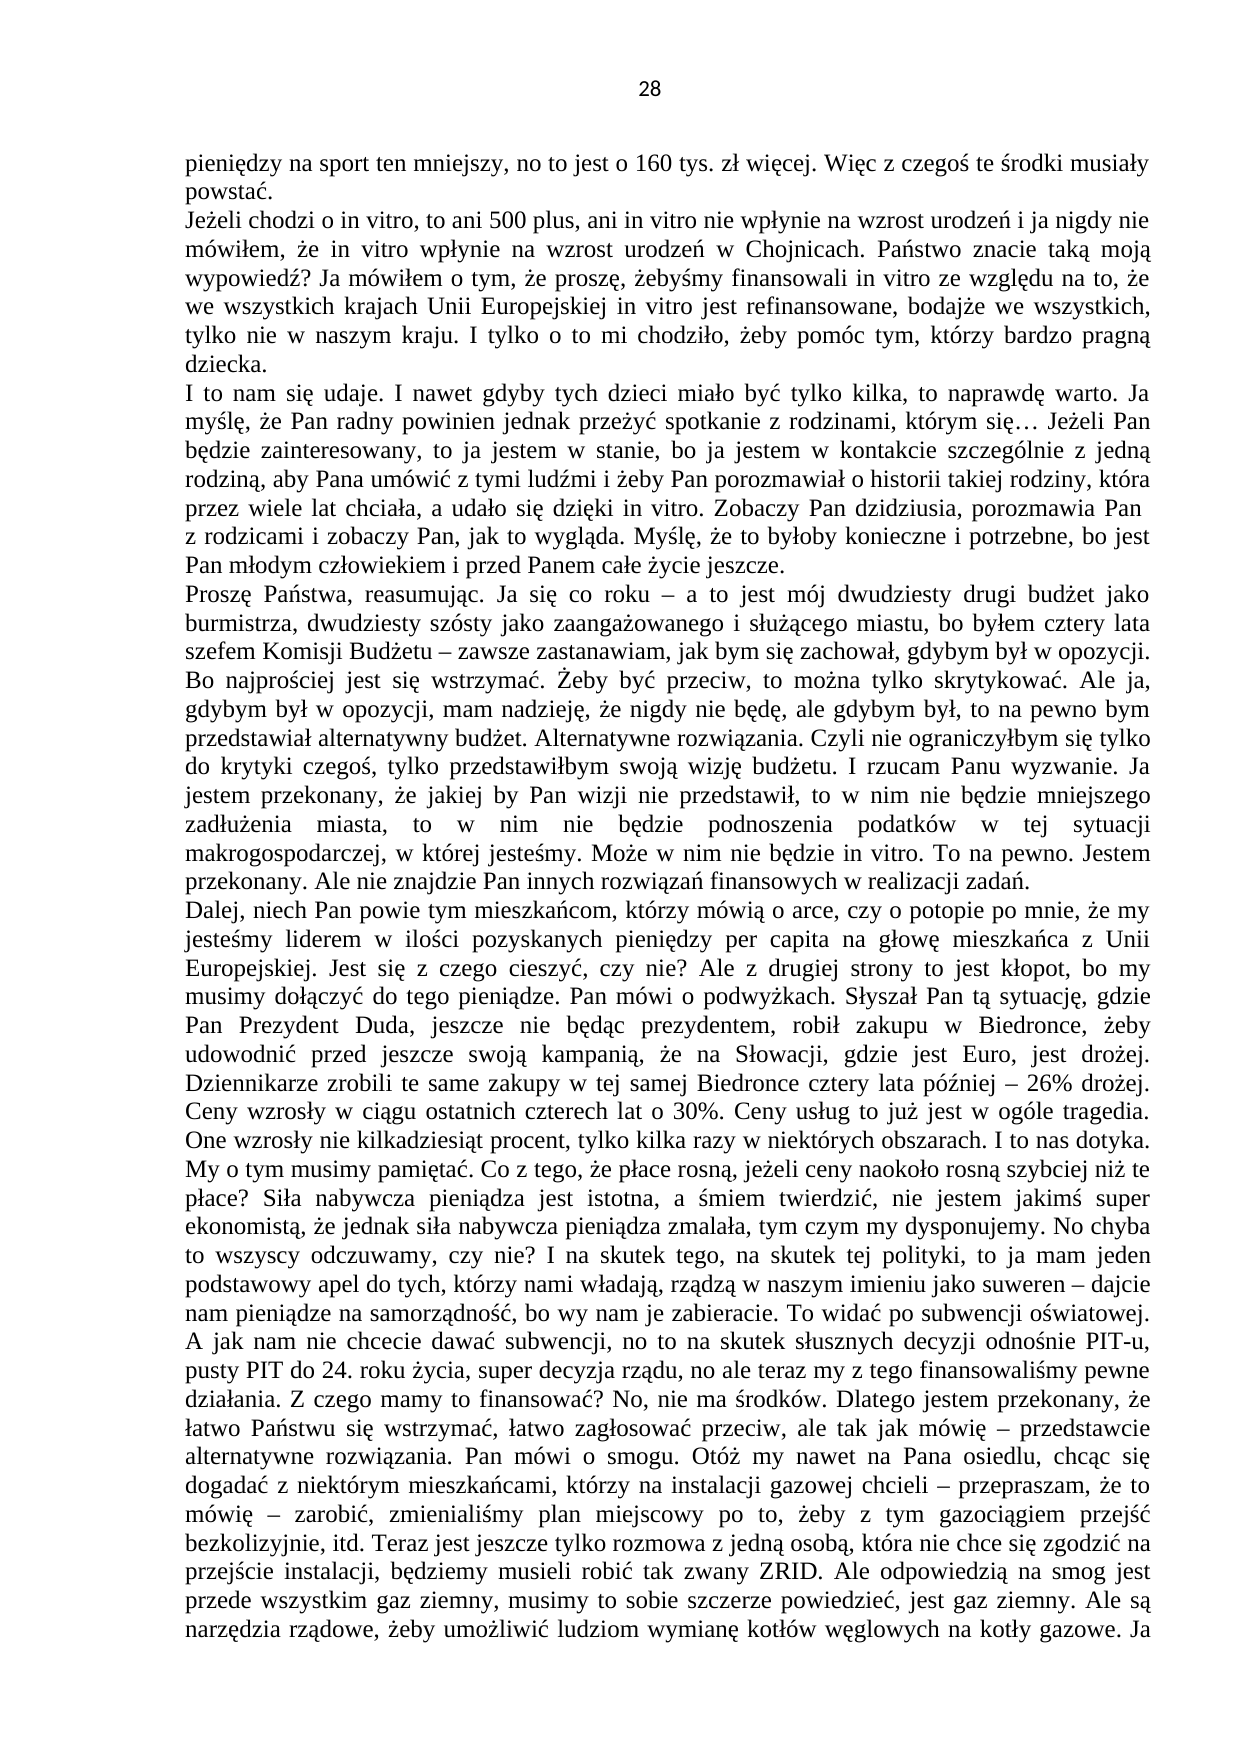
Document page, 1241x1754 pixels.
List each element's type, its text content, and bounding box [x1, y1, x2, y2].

text Jeżeli chodzi o in vitro, to ani 500 plus, ani in vitro nie wpłynie na wzrost urodzeń i ja nigdy nie mówiłem, że in vitro wpłynie na wzrost urodzeń w Chojnicach. Państwo znacie taką moją wypowiedź? Ja mówiłem o tym, że proszę, żebyśmy finansowali in vitro ze względu na to, że we wszystkich krajach Unii Europejskiej in vitro jest refinansowane, bodajże we wszystkich, tylko nie w naszym kraju. I tylko o to mi chodziło, żeby pomóc tym, którzy bardzo pragną dziecka. I to nam się udaje. I nawet gdyby tych dzieci miało być tylko kilka, to naprawdę warto. Ja myślę, że Pan radny powinien jednak przeżyć spotkanie z rodzinami, którym się… Jeżeli Pan będzie zainteresowany, to ja jestem w stanie, bo ja jestem w kontakcie szczególnie z jedną rodziną, aby Pana umówić z tymi ludźmi i żeby Pan porozmawiał o historii takiej rodziny, która przez wiele lat chciała, a udało się dzięki in vitro. Zobaczy Pan dzidziusia, porozmawia Pan z rodzicami i zobaczy Pan, jak to wygląda. Myślę, że to byłoby konieczne i potrzebne, bo jest Pan młodym człowiekiem i przed Panem całe życie jeszcze. [185, 205, 1152, 579]
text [185, 148, 1152, 205]
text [185, 895, 1152, 1643]
text Proszę Państwa, reasumując. Ja się co roku – a to jest mój dwudziesty drugi budżet jako burmistrza, dwudziesty szósty jako zaangażowanego i służącego miastu, bo byłem cztery lata szefem Komisji Budżetu – zawsze zastanawiam, jak bym się zachował, gdybym był w opozycji. Bo najprościej jest się wstrzymać. Żeby być przeciw, to można tylko skrytykować. Ale ja, gdybym był w opozycji, mam nadzieję, że nigdy nie będę, ale gdybym był, to na pewno bym przedstawiał alternatywny budżet. Alternatywne rozwiązania. Czyli nie ograniczyłbym się tylko do krytyki czegoś, tylko przedstawiłbym swoją wizję budżetu. I rzucam Panu wyzwanie. Ja jestem przekonany, że jakiej by Pan wizji nie przedstawił, to w nim nie będzie mniejszego zadłużenia miasta, to w nim nie będzie podnoszenia podatków w tej sytuacji makrogospodarczej, w której jesteśmy. Może w nim nie będzie in vitro. To na pewno. Jestem przekonany. Ale nie znajdzie Pan innych rozwiązań finansowych w realizacji zadań. [185, 579, 1152, 895]
